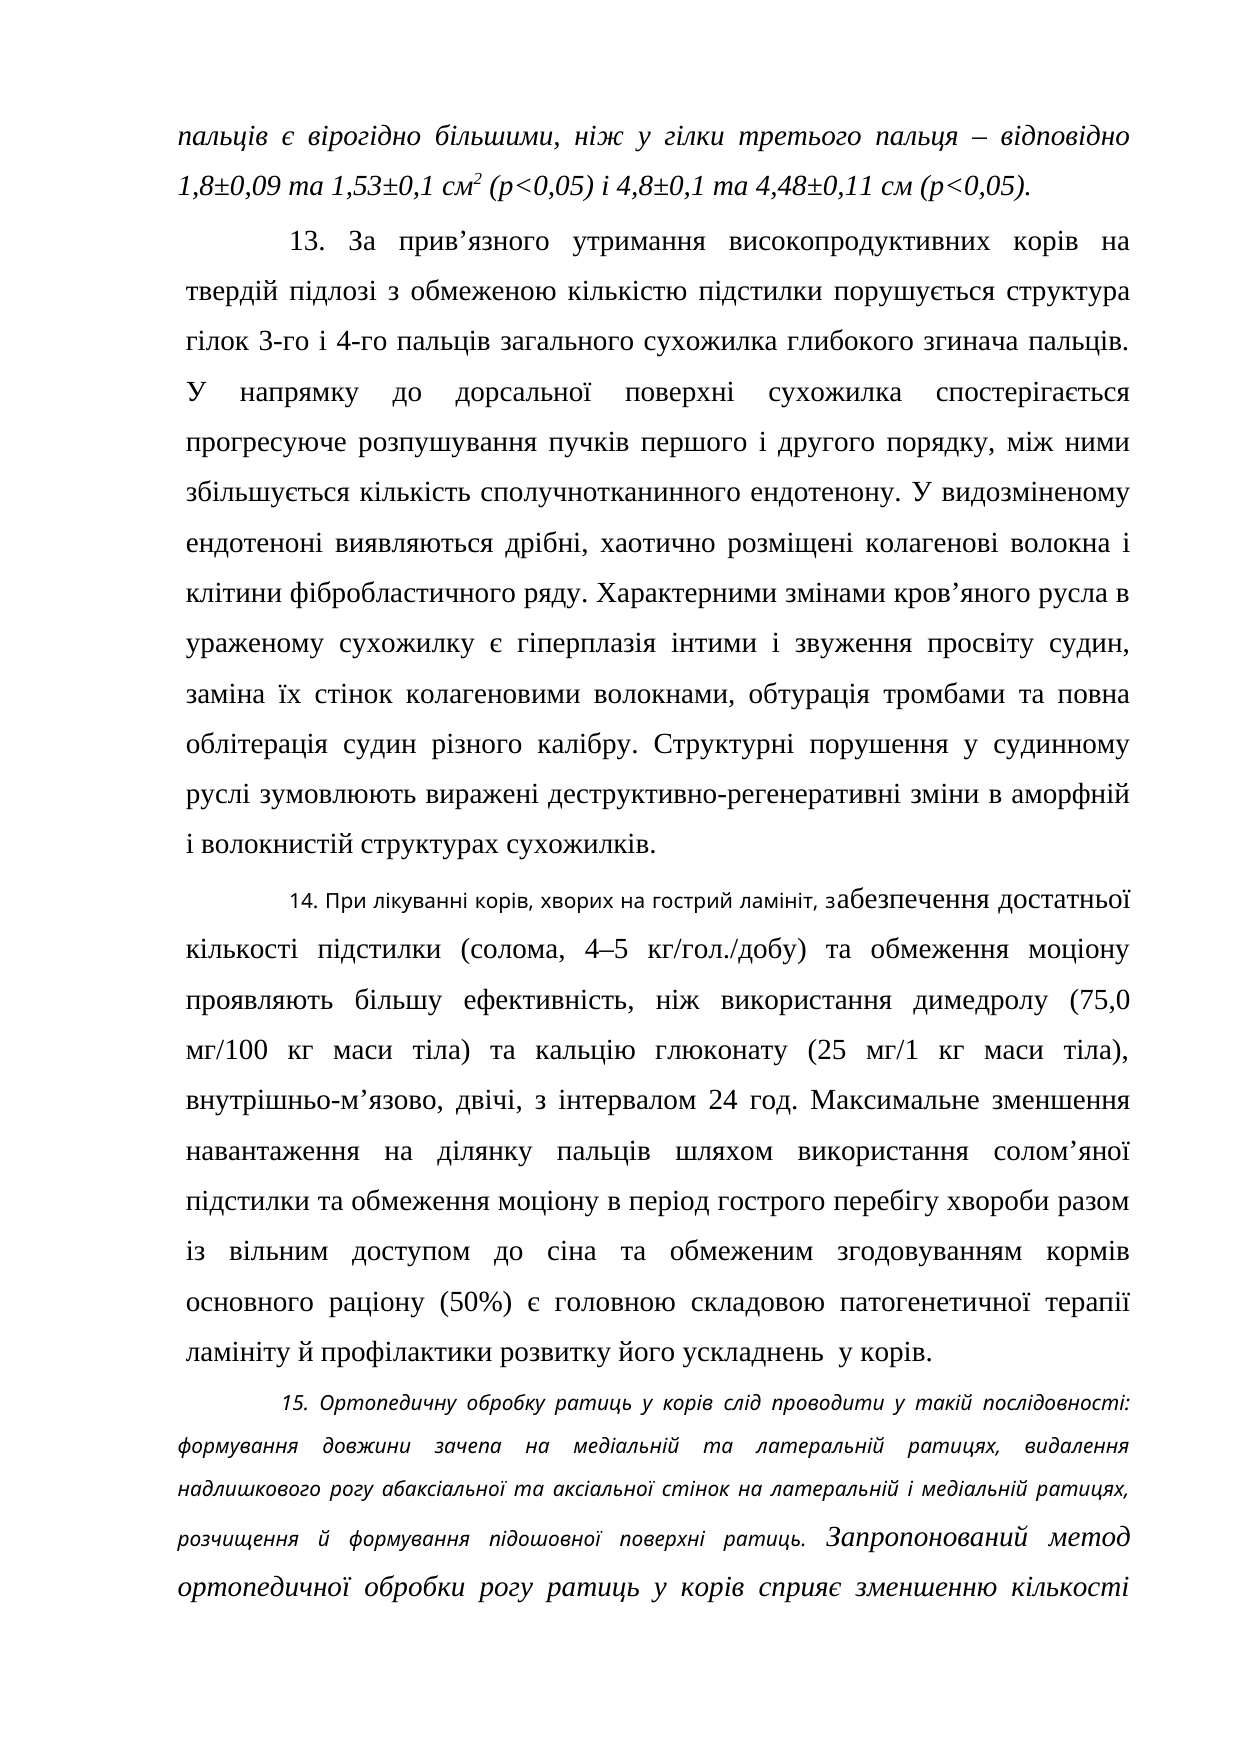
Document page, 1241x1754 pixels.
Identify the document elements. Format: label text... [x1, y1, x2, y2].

text 14. При лікуванні корів, хворих на гострий ламініт, забезпечення достатньої кількості підстилки (солома, 4–5 кг/гол./добу) та обмеження моціону проявляють більшу ефективність, ніж використання димедролу (75,0 мг/100 кг маси тіла) та кальцію глюконату (25 мг/1 кг маси тіла), внутрішньо-м’язово, двічі, з інтервалом 24 год. Максимальне зменшення навантаження на ділянку пальців шляхом використання солом’яної підстилки та обмеження моціону в період гострого перебігу хвороби разом із вільним доступом до сіна та обмеженим згодовуванням кормів основного раціону (50%) є головною складовою патогенетичної терапії ламініту й профілактики розвитку його ускладнень у корів. [186, 881, 1131, 1367]
text 13. За прив’язного утримання високопродуктивних корів на твердій підлозі з обмеженою кількістю підстилки порушується структура гілок 3-го і 4-го пальців загального сухожилка глибокого згинача пальців. У напрямку до дорсальної поверхні сухожилка спостерігається прогресуюче розпушування пучків першого і другого порядку, між ними збільшується кількість сполучнотканинного ендотенону. У видозміненому ендотеноні виявляються дрібні, хаотично розміщені колагенові волокна і клітини фібробластичного ряду. Характерними змінами кров’яного русла в ураженому сухожилку є гіперплазія інтими і звуження просвіту судин, заміна їх стінок колагеновими волокнами, обтурація тромбами та повна облітерація судин різного калібру. Структурні порушення у судинному руслі зумовлюють виражені деструктивно-регенеративні зміни в аморфній і волокнистій структурах сухожилків. [186, 223, 1131, 860]
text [177, 118, 1131, 202]
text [177, 1388, 1131, 1603]
